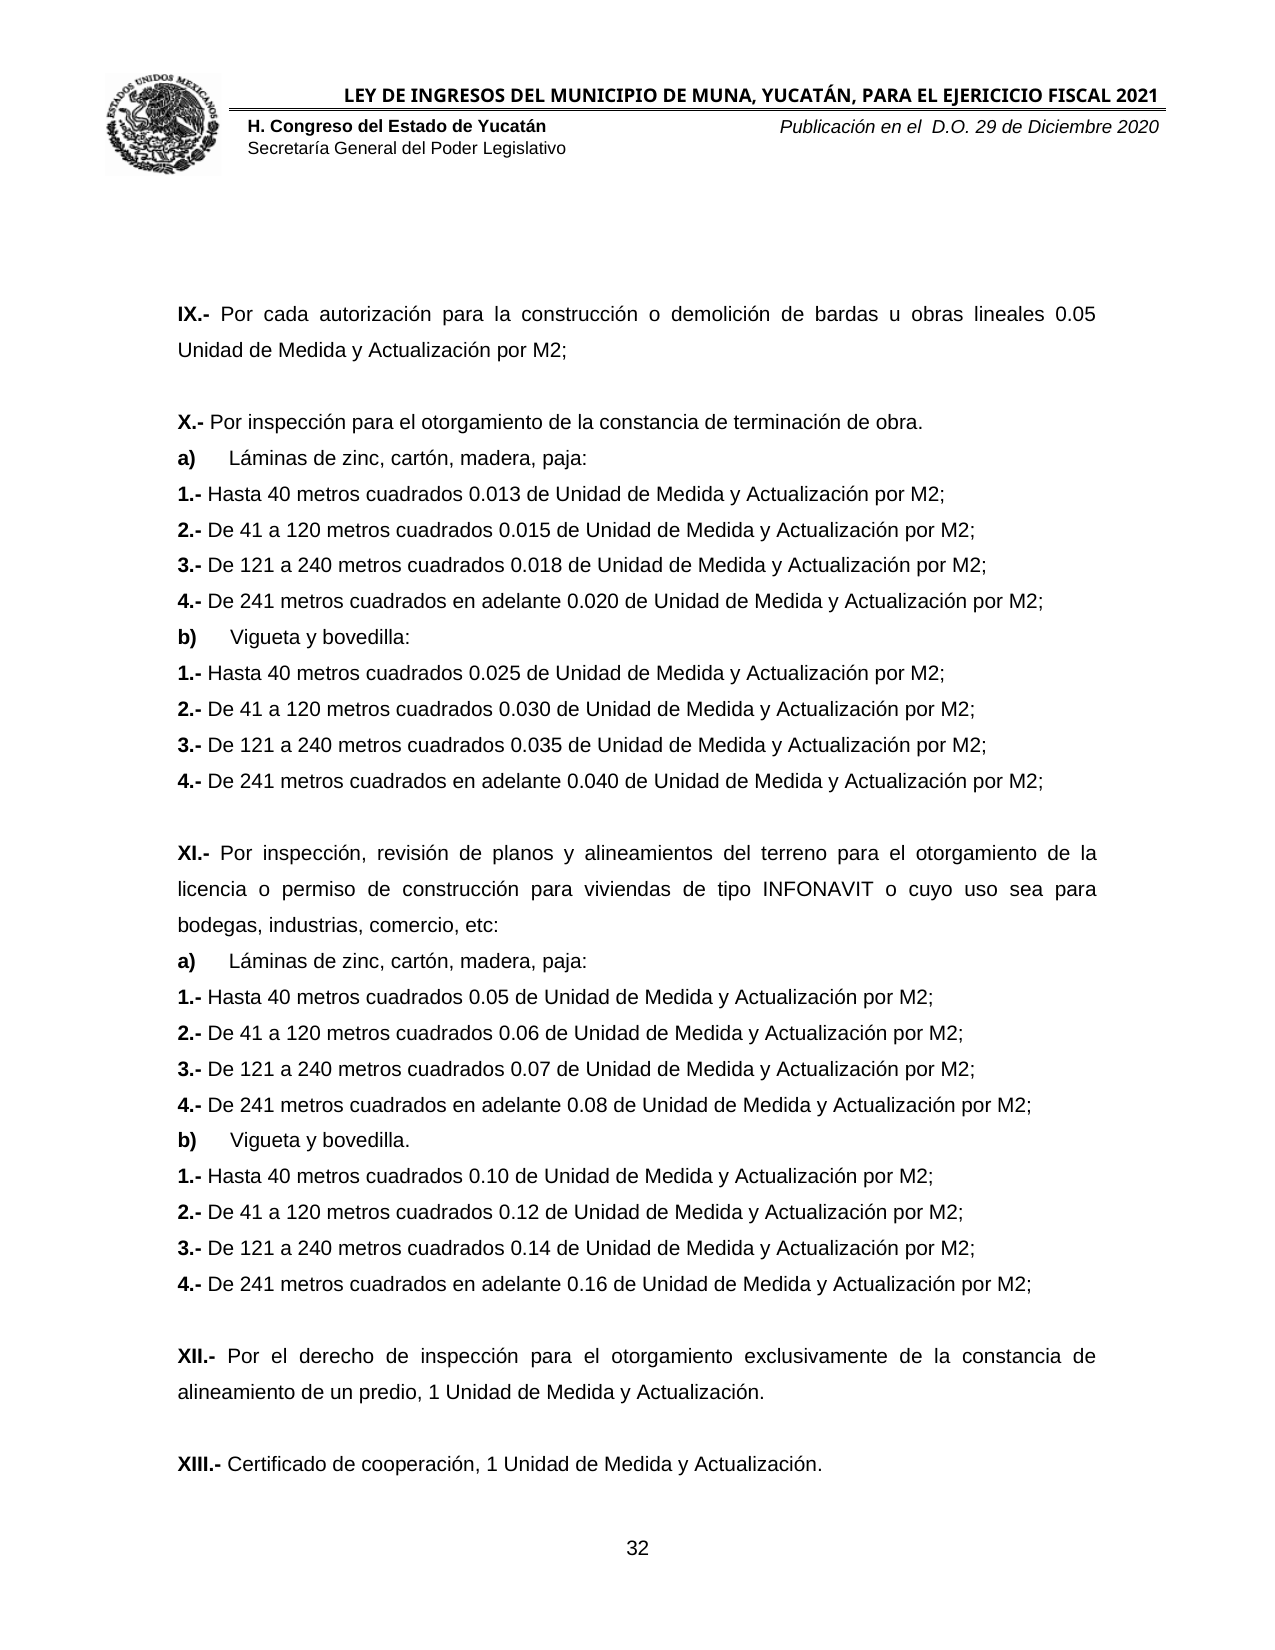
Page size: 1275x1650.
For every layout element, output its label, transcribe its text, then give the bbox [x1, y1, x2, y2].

text 3.- De 121 a 240 metros cuadrados 0.018 de Unidad de Medida y Actualización por M2; [177, 553, 1098, 577]
text 3.- De 121 a 240 metros cuadrados 0.14 de Unidad de Medida y Actualización por M2; [177, 1236, 1098, 1260]
text 1.- Hasta 40 metros cuadrados 0.10 de Unidad de Medida y Actualización por M2; [177, 1164, 1098, 1188]
text 2.- De 41 a 120 metros cuadrados 0.015 de Unidad de Medida y Actualización por M2; [177, 517, 1098, 541]
text 2.- De 41 a 120 metros cuadrados 0.12 de Unidad de Medida y Actualización por M2; [177, 1200, 1098, 1224]
text 4.- De 241 metros cuadrados en adelante 0.040 de Unidad de Medida y Actualización por M2; [177, 769, 1098, 793]
list Láminas de zinc, cartón, madera, paja: [177, 949, 1098, 973]
text 1.- Hasta 40 metros cuadrados 0.05 de Unidad de Medida y Actualización por M2; [177, 984, 1098, 1008]
list Vigueta y bovedilla. [177, 1128, 1098, 1152]
list Vigueta y bovedilla: [177, 625, 1098, 649]
text 3.- De 121 a 240 metros cuadrados 0.035 de Unidad de Medida y Actualización por M2; [177, 733, 1098, 757]
list Láminas de zinc, cartón, madera, paja: [177, 446, 1098, 469]
text 1.- Hasta 40 metros cuadrados 0.013 de Unidad de Medida y Actualización por M2; [177, 481, 1098, 505]
text 4.- De 241 metros cuadrados en adelante 0.16 de Unidad de Medida y Actualización por M2; [177, 1272, 1098, 1296]
text 2.- De 41 a 120 metros cuadrados 0.06 de Unidad de Medida y Actualización por M2; [177, 1021, 1098, 1044]
text XII.- Por el derecho de inspección para el otorgamiento exclusivamente de la constancia de alineamiento de un predio, 1 Unidad de Medida y Actualización. [177, 1344, 1098, 1404]
text IX.- Por cada autorización para la construcción o demolición de bardas u obras lineales 0.05 Unidad de Medida y Actualización por M2; [177, 302, 1098, 362]
text XIII.- Certificado de cooperación, 1 Unidad de Medida y Actualización. [177, 1452, 1098, 1476]
text XI.- Por inspección, revisión de planos y alineamientos del terreno para el otorgamiento de la licencia o permiso de construcción para viviendas de tipo INFONAVIT o cuyo uso sea para bodegas, industrias, comercio, etc: [177, 841, 1098, 937]
text 3.- De 121 a 240 metros cuadrados 0.07 de Unidad de Medida y Actualización por M2; [177, 1056, 1098, 1080]
text 4.- De 241 metros cuadrados en adelante 0.08 de Unidad de Medida y Actualización por M2; [177, 1092, 1098, 1116]
text 4.- De 241 metros cuadrados en adelante 0.020 de Unidad de Medida y Actualización por M2; [177, 589, 1098, 613]
text X.- Por inspección para el otorgamiento de la constancia de terminación de obra. [177, 409, 1098, 433]
text 1.- Hasta 40 metros cuadrados 0.025 de Unidad de Medida y Actualización por M2; [177, 661, 1098, 685]
text 2.- De 41 a 120 metros cuadrados 0.030 de Unidad de Medida y Actualización por M2; [177, 697, 1098, 721]
